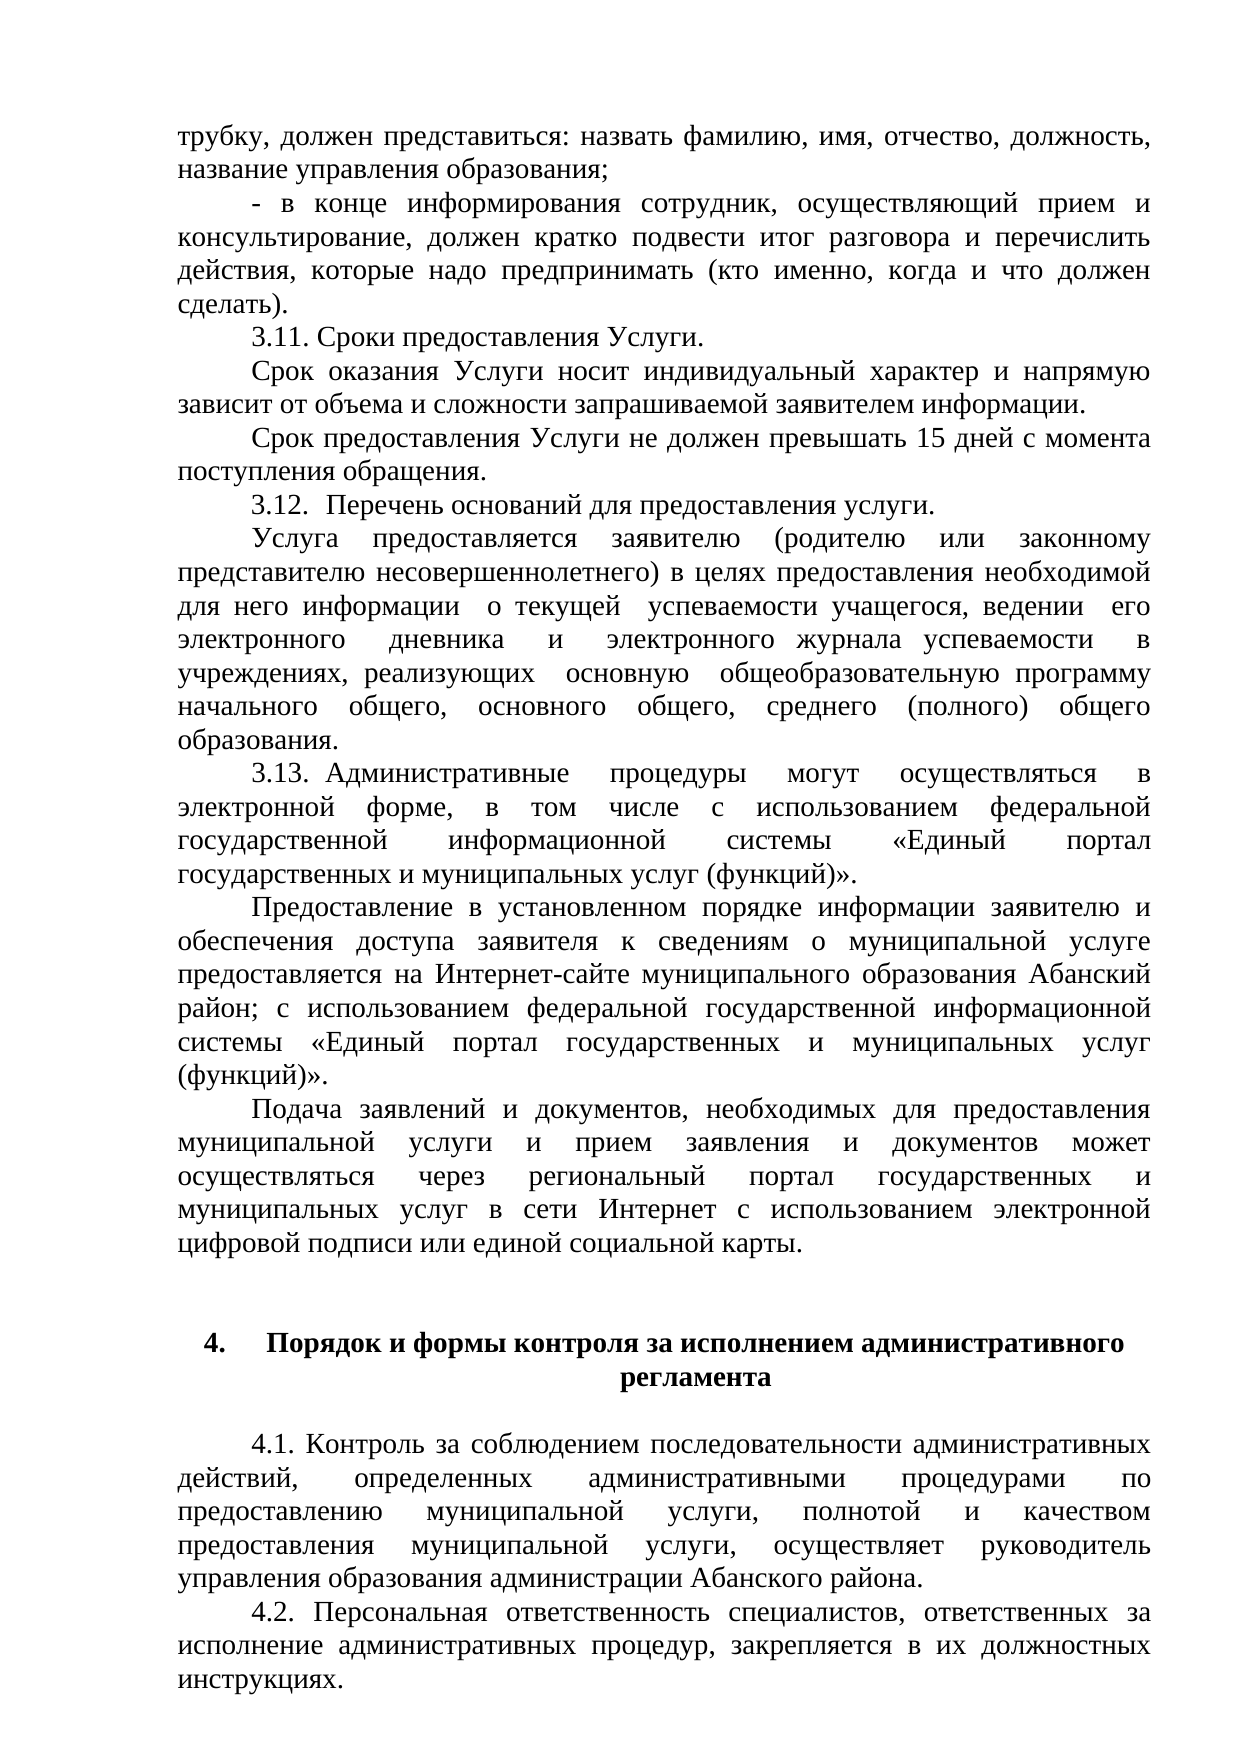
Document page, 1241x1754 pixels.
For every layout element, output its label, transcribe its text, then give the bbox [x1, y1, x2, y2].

text 3.11. Сроки предоставления Услуги. [177, 319, 1152, 353]
text Срок оказания Услуги носит индивидуальный характер и напрямую зависит от объема и сложности запрашиваемой заявителем информации. [177, 353, 1152, 420]
text - в конце информирования сотрудник, осуществляющий прием и консультирование, должен кратко подвести итог разговора и перечислить действия, которые надо предпринимать (кто именно, когда и что должен сделать). [177, 185, 1152, 319]
list 4.1. Контроль за соблюдением последовательности административных действий, определенных административными процедурами по предоставлению муниципальной услуги, полнотой и качеством предоставления муниципальной услуги, осуществляет руководитель управления образования администрации Абанского района. [177, 1426, 1152, 1594]
list Порядок и формы контроля за исполнением административного регламента [177, 1326, 1152, 1393]
list Перечень оснований для предоставления услуги. [251, 487, 1152, 521]
list Административные процедуры могут осуществляться в электронной форме, в том числе с использованием федеральной государственной информационной системы «Единый портал государственных и муниципальных услуг (функций)». [177, 755, 1152, 889]
text Подача заявлений и документов, необходимых для предоставления муниципальной услуги и прием заявления и документов может осуществляться через региональный портал государственных и муниципальных услуг в сети Интернет с использованием электронной цифровой подписи или единой социальной карты. [177, 1091, 1152, 1258]
text Срок предоставления Услуги не должен превышать 15 дней с момента поступления обращения. [177, 420, 1152, 487]
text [177, 118, 1152, 185]
list 4.2. Персональная ответственность специалистов, ответственных за исполнение административных процедур, закрепляется в их должностных инструкциях. [177, 1594, 1152, 1694]
text Услуга предоставляется заявителю (родителю или законному представителю несовершеннолетнего) в целях предоставления необходимой для него информации о текущей успеваемости учащегося, ведении его электронного дневника и электронного журнала успеваемости в учреждениях, реализующих основную общеобразовательную программу начального общего, основного общего, среднего (полного) общего образования. [177, 521, 1152, 755]
text Предоставление в установленном порядке информации заявителю и обеспечения доступа заявителя к сведениям о муниципальной услуге предоставляется на Интернет-сайте муниципального образования Абанский район; с использованием федеральной государственной информационной системы «Единый портал государственных и муниципальных услуг (функций)». [177, 889, 1152, 1091]
